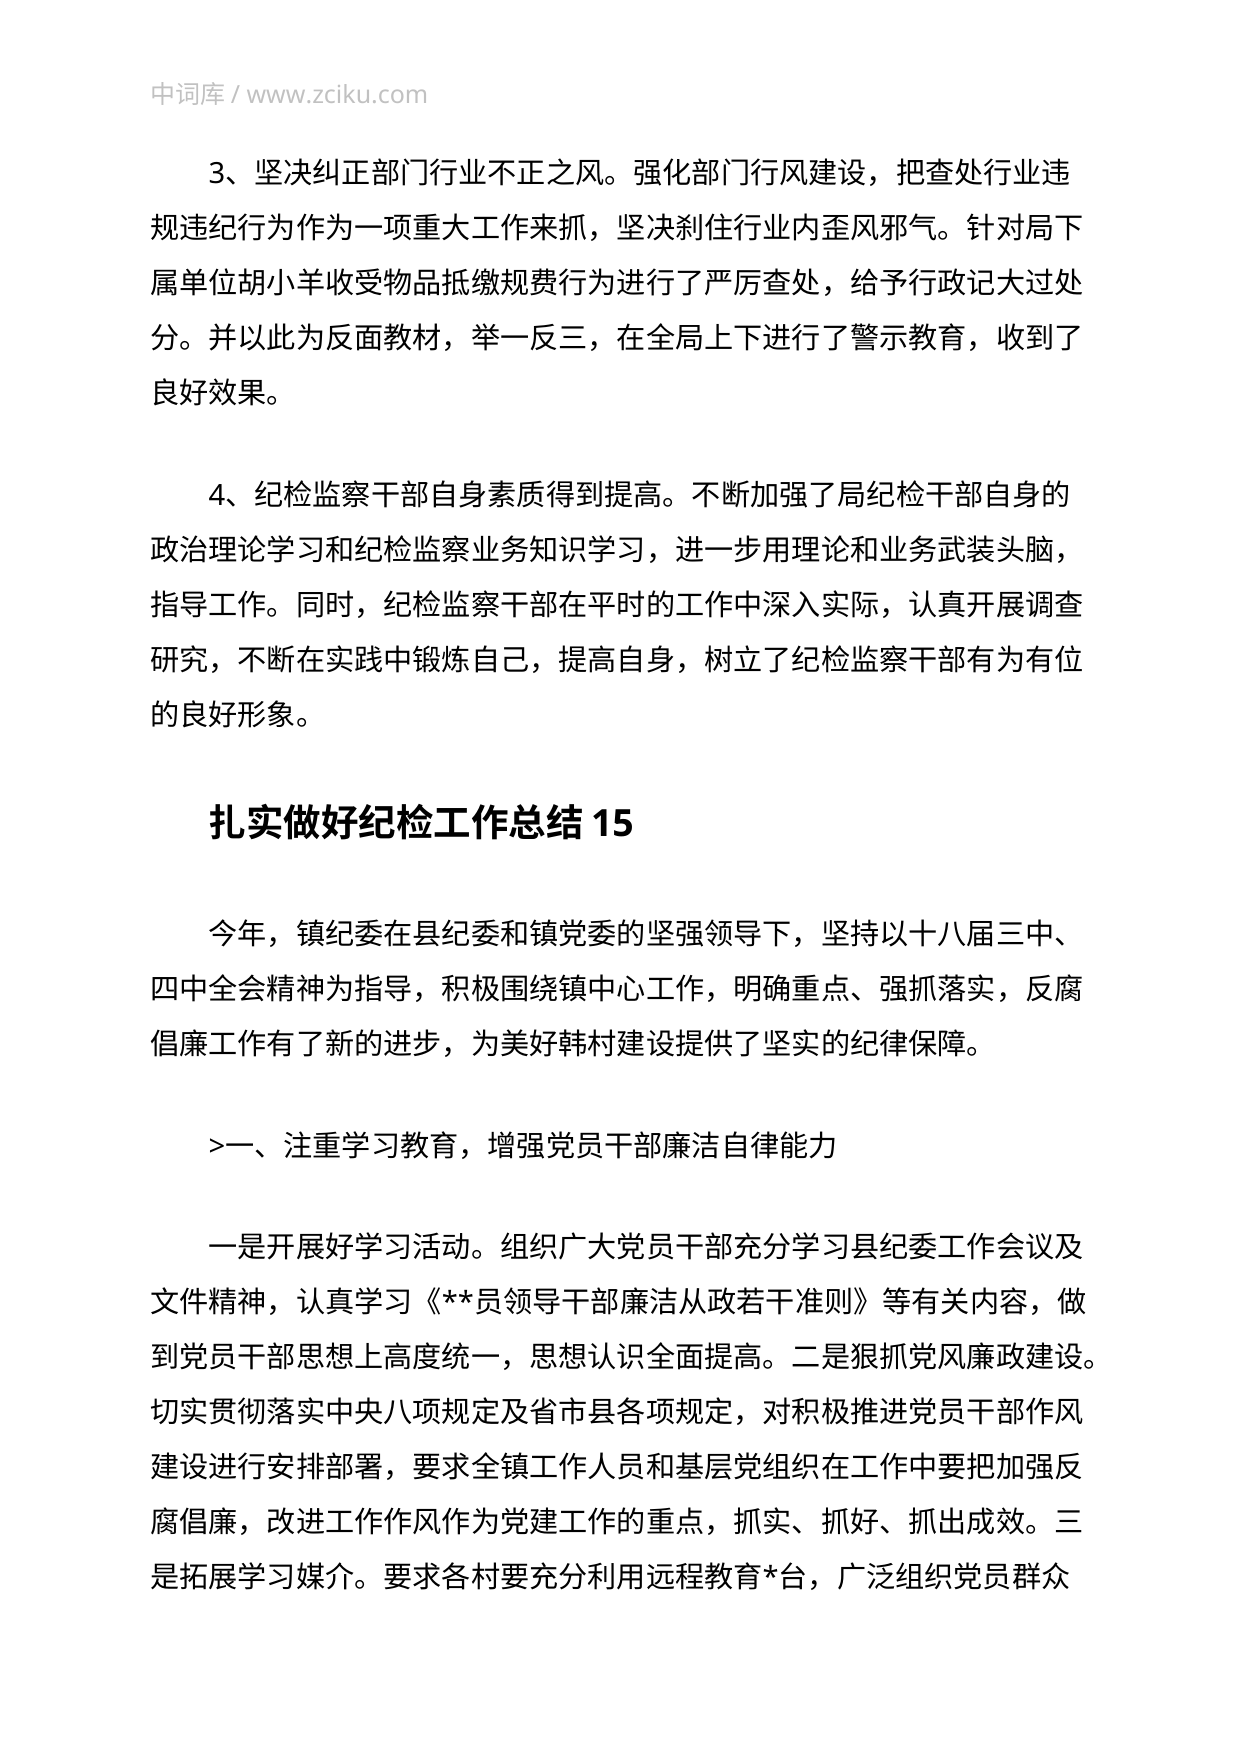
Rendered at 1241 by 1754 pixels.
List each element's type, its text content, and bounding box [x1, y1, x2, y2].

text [150, 1224, 1090, 1596]
text >一、注重学习教育，增强党员干部廉洁自律能力 [150, 1122, 1090, 1164]
text 今年，镇纪委在县纪委和镇党委的坚强领导下，坚持以十八届三中、四中全会精神为指导，积极围绕镇中心工作，明确重点、强抓落实，反腐倡廉工作有了新的进步，为美好韩村建设提供了坚实的纪律保障。 [150, 911, 1090, 1063]
text 扎实做好纪检工作总结15 [150, 793, 1090, 847]
text 3、坚决纠正部门行业不正之风。强化部门行风建设，把查处行业违规违纪行为作为一项重大工作来抓，坚决刹住行业内歪风邪气。针对局下属单位胡小羊收受物品抵缴规费行为进行了严厉查处，给予行政记大过处分。并以此为反面教材，举一反三，在全局上下进行了警示教育，收到了良好效果。 [150, 150, 1090, 412]
text 4、纪检监察干部自身素质得到提高。不断加强了局纪检干部自身的政治理论学习和纪检监察业务知识学习，进一步用理论和业务武装头脑，指导工作。同时，纪检监察干部在平时的工作中深入实际，认真开展调查研究，不断在实践中锻炼自己，提高自身，树立了纪检监察干部有为有位的良好形象。 [150, 471, 1090, 733]
